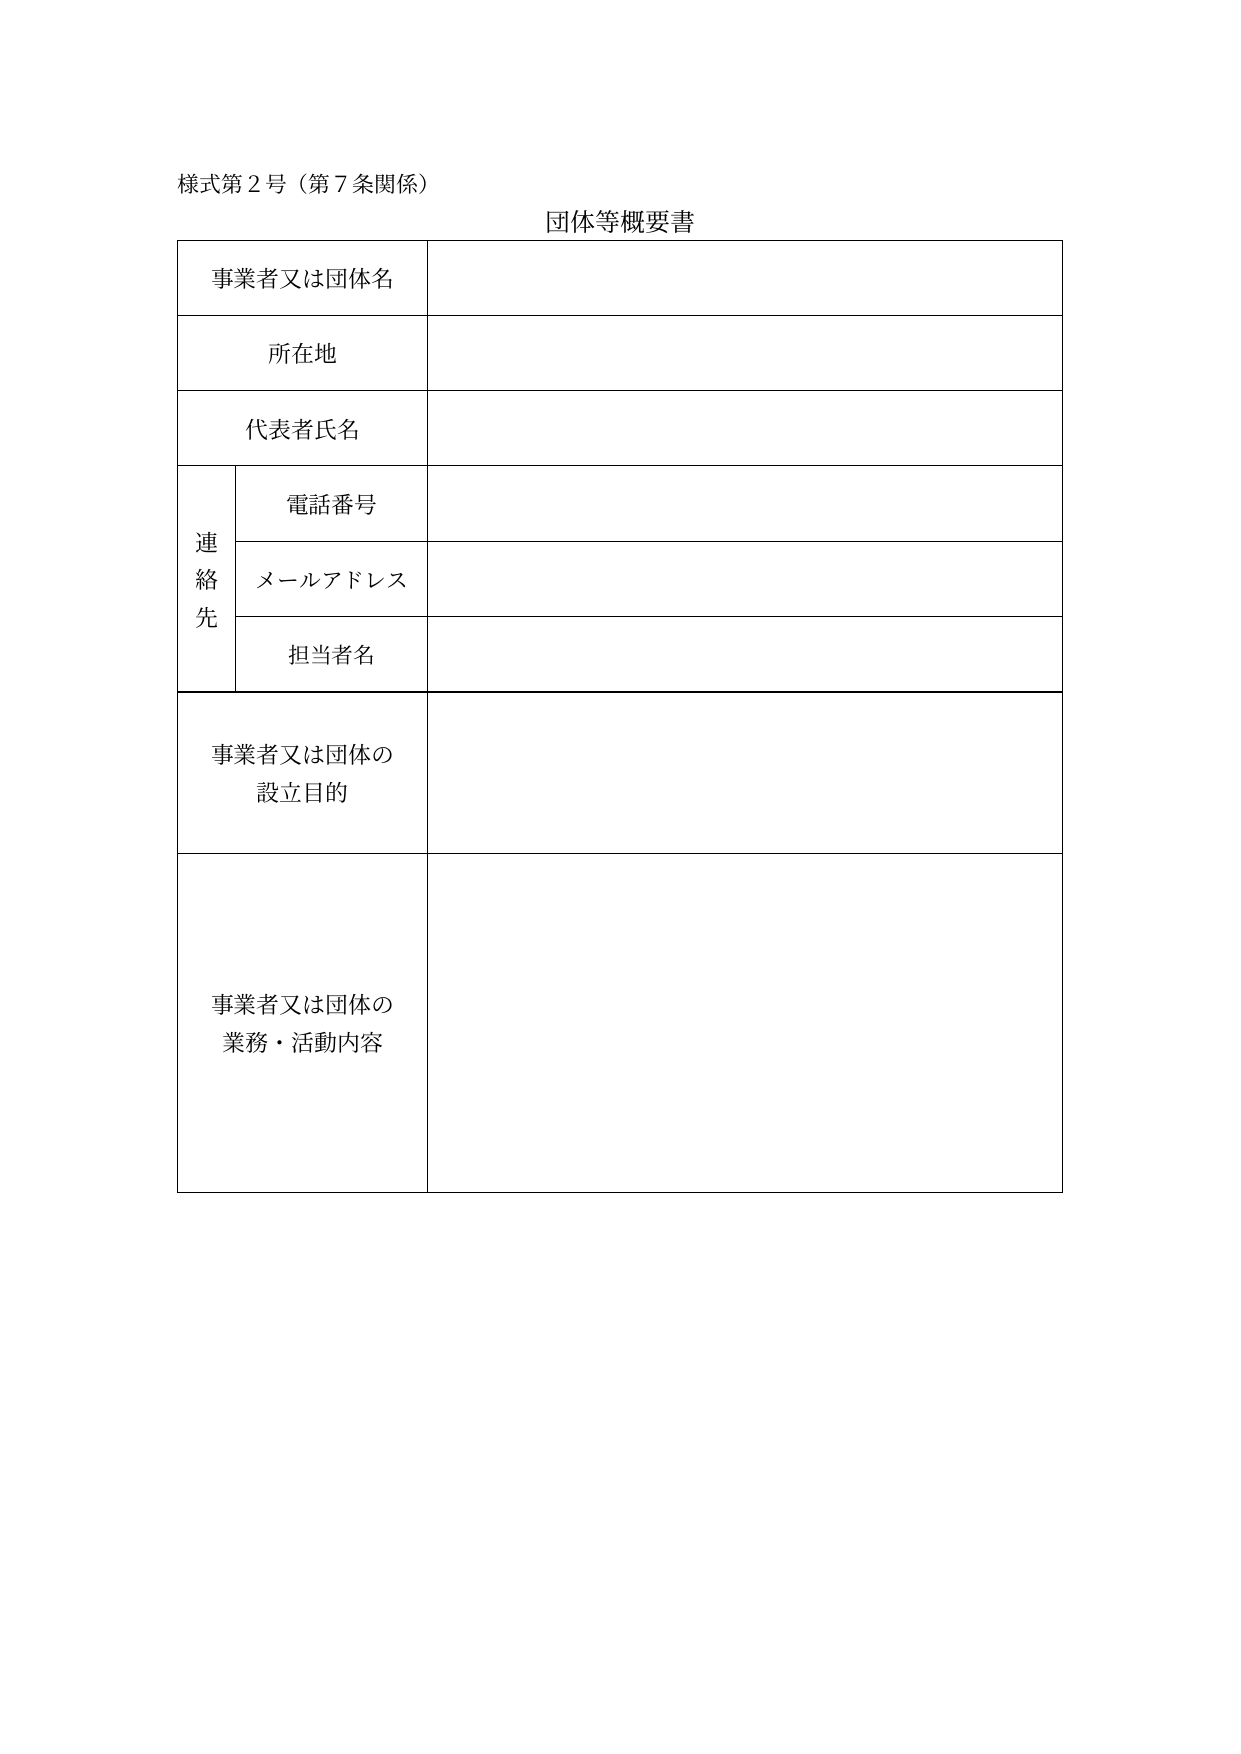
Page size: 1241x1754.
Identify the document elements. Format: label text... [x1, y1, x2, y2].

table_cell 事業者又は団体の 設立目的 [178, 693, 427, 852]
table_cell 所在地 [178, 316, 427, 390]
text 様式第２号（第７条関係） [177, 164, 1063, 202]
table_cell 事業者又は団体の 業務・活動内容 [178, 854, 427, 1192]
table_header 事業者又は団体名 [178, 241, 427, 315]
table_cell 電話番号 [236, 466, 427, 541]
table_cell 担当者名 [236, 617, 427, 691]
table_header [428, 241, 1062, 315]
table_cell [428, 542, 1062, 616]
table_cell [428, 316, 1062, 390]
table_cell 代表者氏名 [178, 391, 427, 465]
table_cell メールアドレス [236, 542, 427, 616]
table_cell 連 絡 先 [178, 466, 235, 691]
text 団体等概要書 [177, 202, 1063, 239]
table_cell [428, 854, 1062, 1192]
table_cell [428, 617, 1062, 691]
table_cell [428, 391, 1062, 465]
table_cell [428, 466, 1062, 541]
table_cell [428, 693, 1062, 852]
